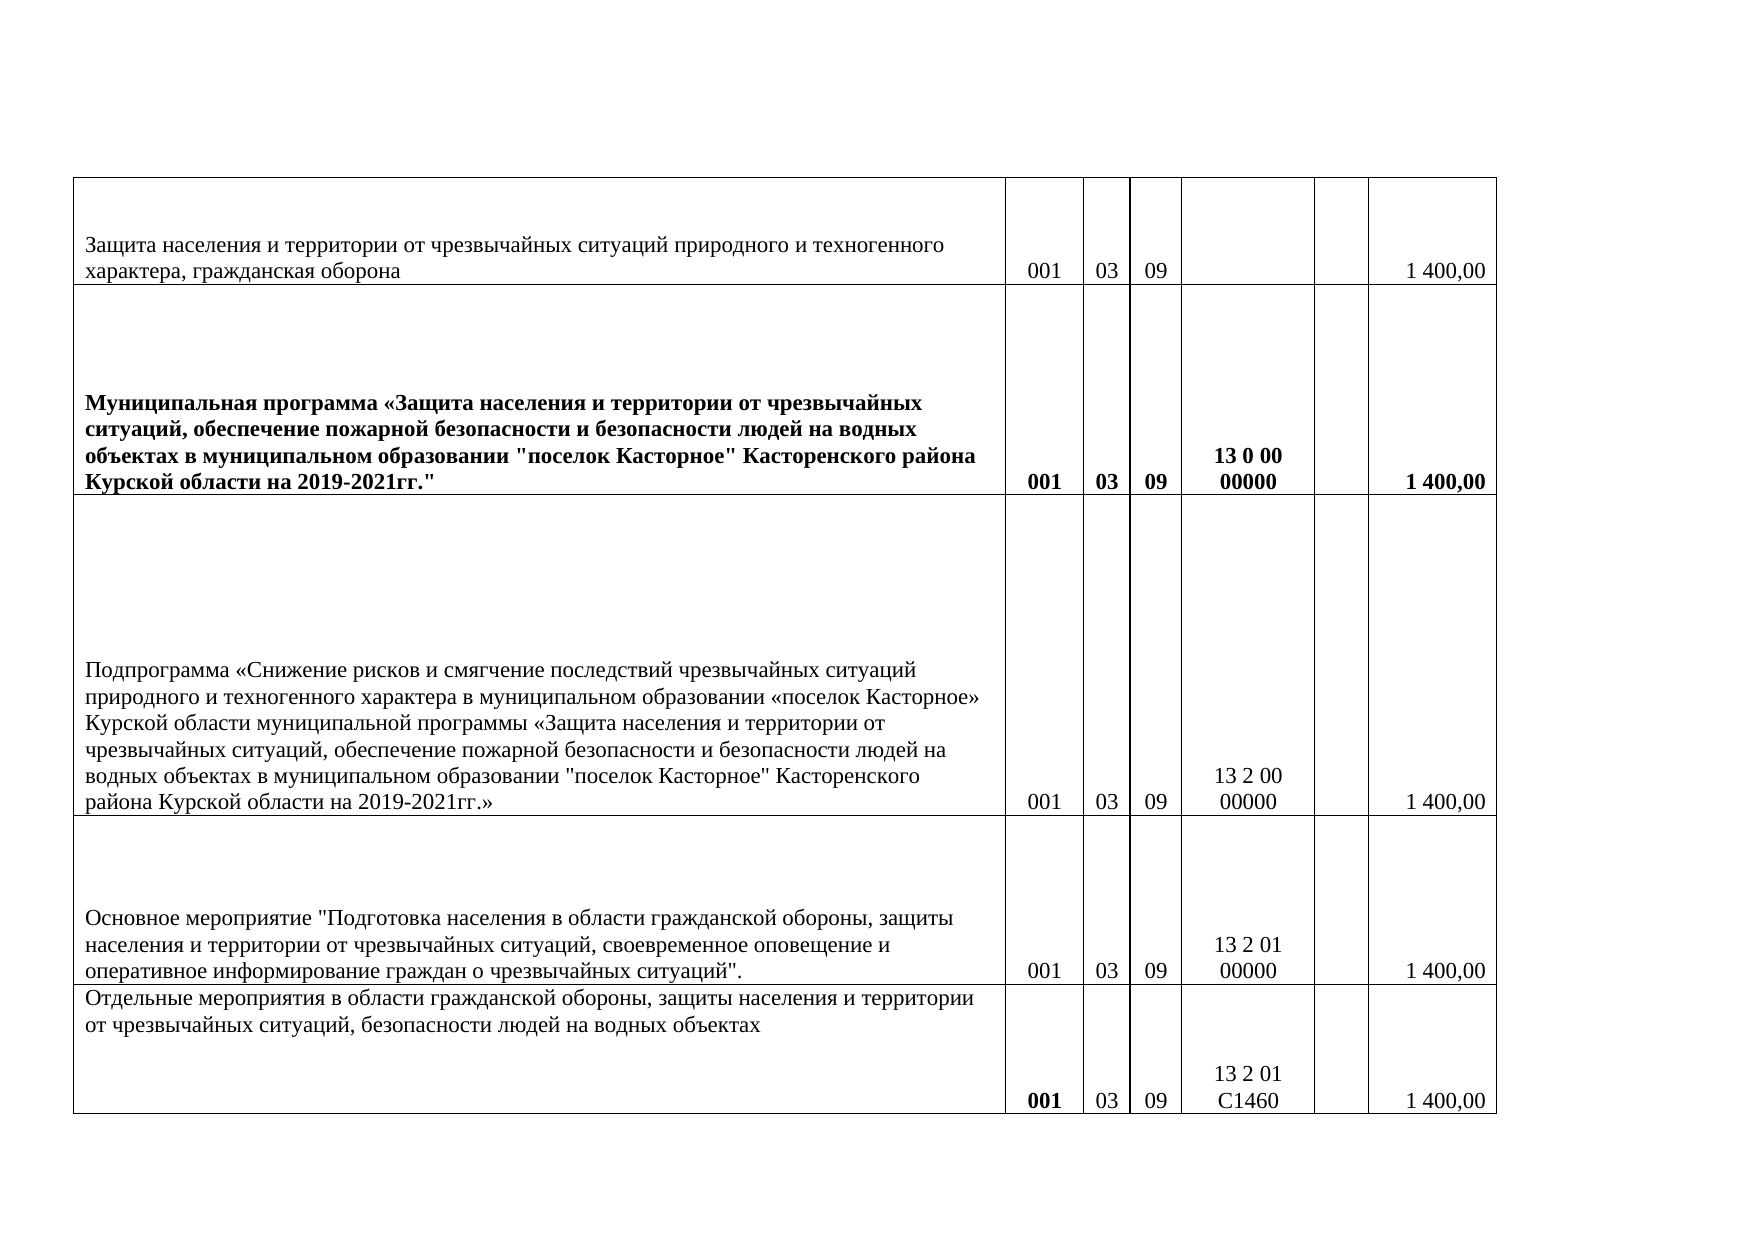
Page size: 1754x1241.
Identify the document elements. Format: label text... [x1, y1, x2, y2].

table_cell [1315, 985, 1368, 1113]
table_cell 1 400,00 [1369, 816, 1496, 983]
table_cell 03 [1084, 816, 1129, 983]
table_cell [1182, 178, 1314, 283]
table_cell [1315, 285, 1368, 494]
table_cell 001 [1006, 285, 1083, 494]
table_cell Защита населения и территории от чрезвычайных ситуаций природного и техногенного характера, гражданская оборона [74, 178, 1005, 283]
table_cell 09 [1131, 985, 1181, 1113]
table_cell 03 [1084, 178, 1129, 283]
table_cell 03 [1084, 495, 1129, 815]
table_cell Отдельные мероприятия в области гражданской обороны, защиты населения и территории от чрезвычайных ситуаций, безопасности людей на водных объектах [74, 985, 1005, 1113]
table_cell [1315, 178, 1368, 283]
table_cell 001 [1006, 985, 1083, 1113]
table_cell 03 [1084, 285, 1129, 494]
table_cell 13 2 01 С1460 [1182, 985, 1314, 1113]
table_cell 03 [1084, 985, 1129, 1113]
table_cell Муниципальная программа «Защита населения и территории от чрезвычайных ситуаций, обеспечение пожарной безопасности и безопасности людей на водных объектах в муниципальном образовании "поселок Касторное" Касторенского района Курской области на 2019-2021гг." [74, 285, 1005, 494]
table_cell 1 400,00 [1369, 178, 1496, 283]
table_cell 001 [1006, 178, 1083, 283]
table_cell 1 400,00 [1369, 985, 1496, 1113]
table_cell 001 [1006, 816, 1083, 983]
table_cell 09 [1131, 816, 1181, 983]
table_cell 001 [1006, 495, 1083, 815]
table_cell [1315, 495, 1368, 815]
table_cell Основное мероприятие "Подготовка населения в области гражданской обороны, защиты населения и территории от чрезвычайных ситуаций, своевременное оповещение и оперативное информирование граждан о чрезвычайных ситуаций". [74, 816, 1005, 983]
table_cell [1315, 816, 1368, 983]
table_cell 09 [1131, 178, 1181, 283]
table_cell 13 0 00 00000 [1182, 285, 1314, 494]
table_cell 1 400,00 [1369, 285, 1496, 494]
table_cell 09 [1131, 495, 1181, 815]
table_cell Подпрограмма «Снижение рисков и смягчение последствий чрезвычайных ситуаций природного и техногенного характера в муниципальном образовании «поселок Касторное» Курской области муниципальной программы «Защита населения и территории от чрезвычайных ситуаций, обеспечение пожарной безопасности и безопасности людей на водных объектах в муниципальном образовании "поселок Касторное" Касторенского района Курской области на 2019-2021гг.» [74, 495, 1005, 815]
table_cell 1 400,00 [1369, 495, 1496, 815]
table_cell 09 [1131, 285, 1181, 494]
table_cell 13 2 00 00000 [1182, 495, 1314, 815]
table_cell 13 2 01 00000 [1182, 816, 1314, 983]
